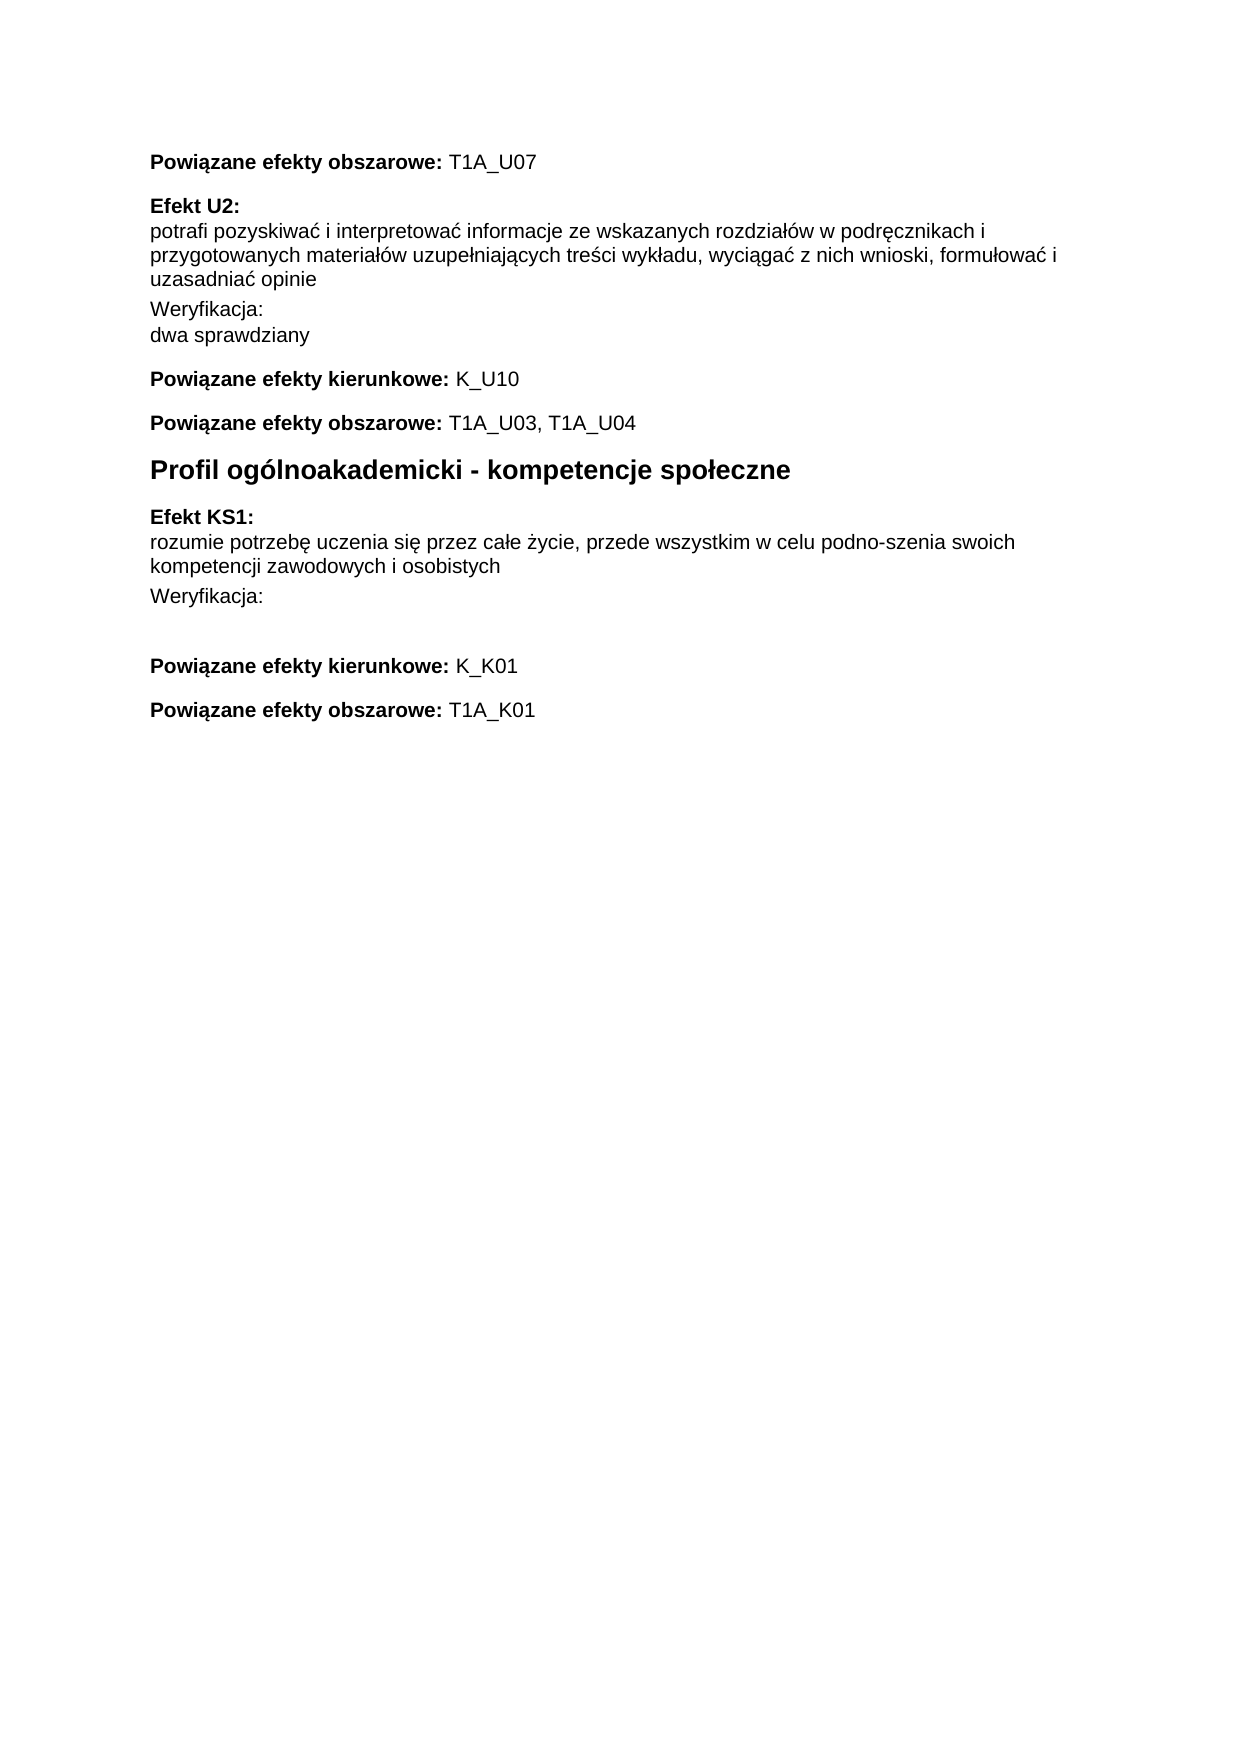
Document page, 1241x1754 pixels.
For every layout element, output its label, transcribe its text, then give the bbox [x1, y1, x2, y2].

text Powiązane efekty obszarowe: T1A_U03, T1A_U04 [150, 410, 1090, 434]
text Weryfikacja: [150, 584, 1090, 608]
subtitle Profil ogólnoakademicki - kompetencje społeczne [150, 454, 1090, 485]
text dwa sprawdziany [150, 323, 1090, 347]
text rozumie potrzebę uczenia się przez całe życie, przede wszystkim w celu podno-szenia swoich kompetencji zawodowych i osobistych [150, 530, 1090, 578]
text Efekt U2: [150, 194, 1090, 218]
text Efekt KS1: [150, 505, 1090, 529]
text potrafi pozyskiwać i interpretować informacje ze wskazanych rozdziałów w podręcznikach i przygotowanych materiałów uzupełniających treści wykładu, wyciągać z nich wnioski, formułować i uzasadniać opinie [150, 219, 1090, 291]
text Powiązane efekty kierunkowe: K_U10 [150, 367, 1090, 391]
text Powiązane efekty obszarowe: T1A_U07 [150, 150, 1090, 174]
text Powiązane efekty obszarowe: T1A_K01 [150, 698, 1090, 722]
text Powiązane efekty kierunkowe: K_K01 [150, 654, 1090, 678]
text Weryfikacja: [150, 297, 1090, 321]
